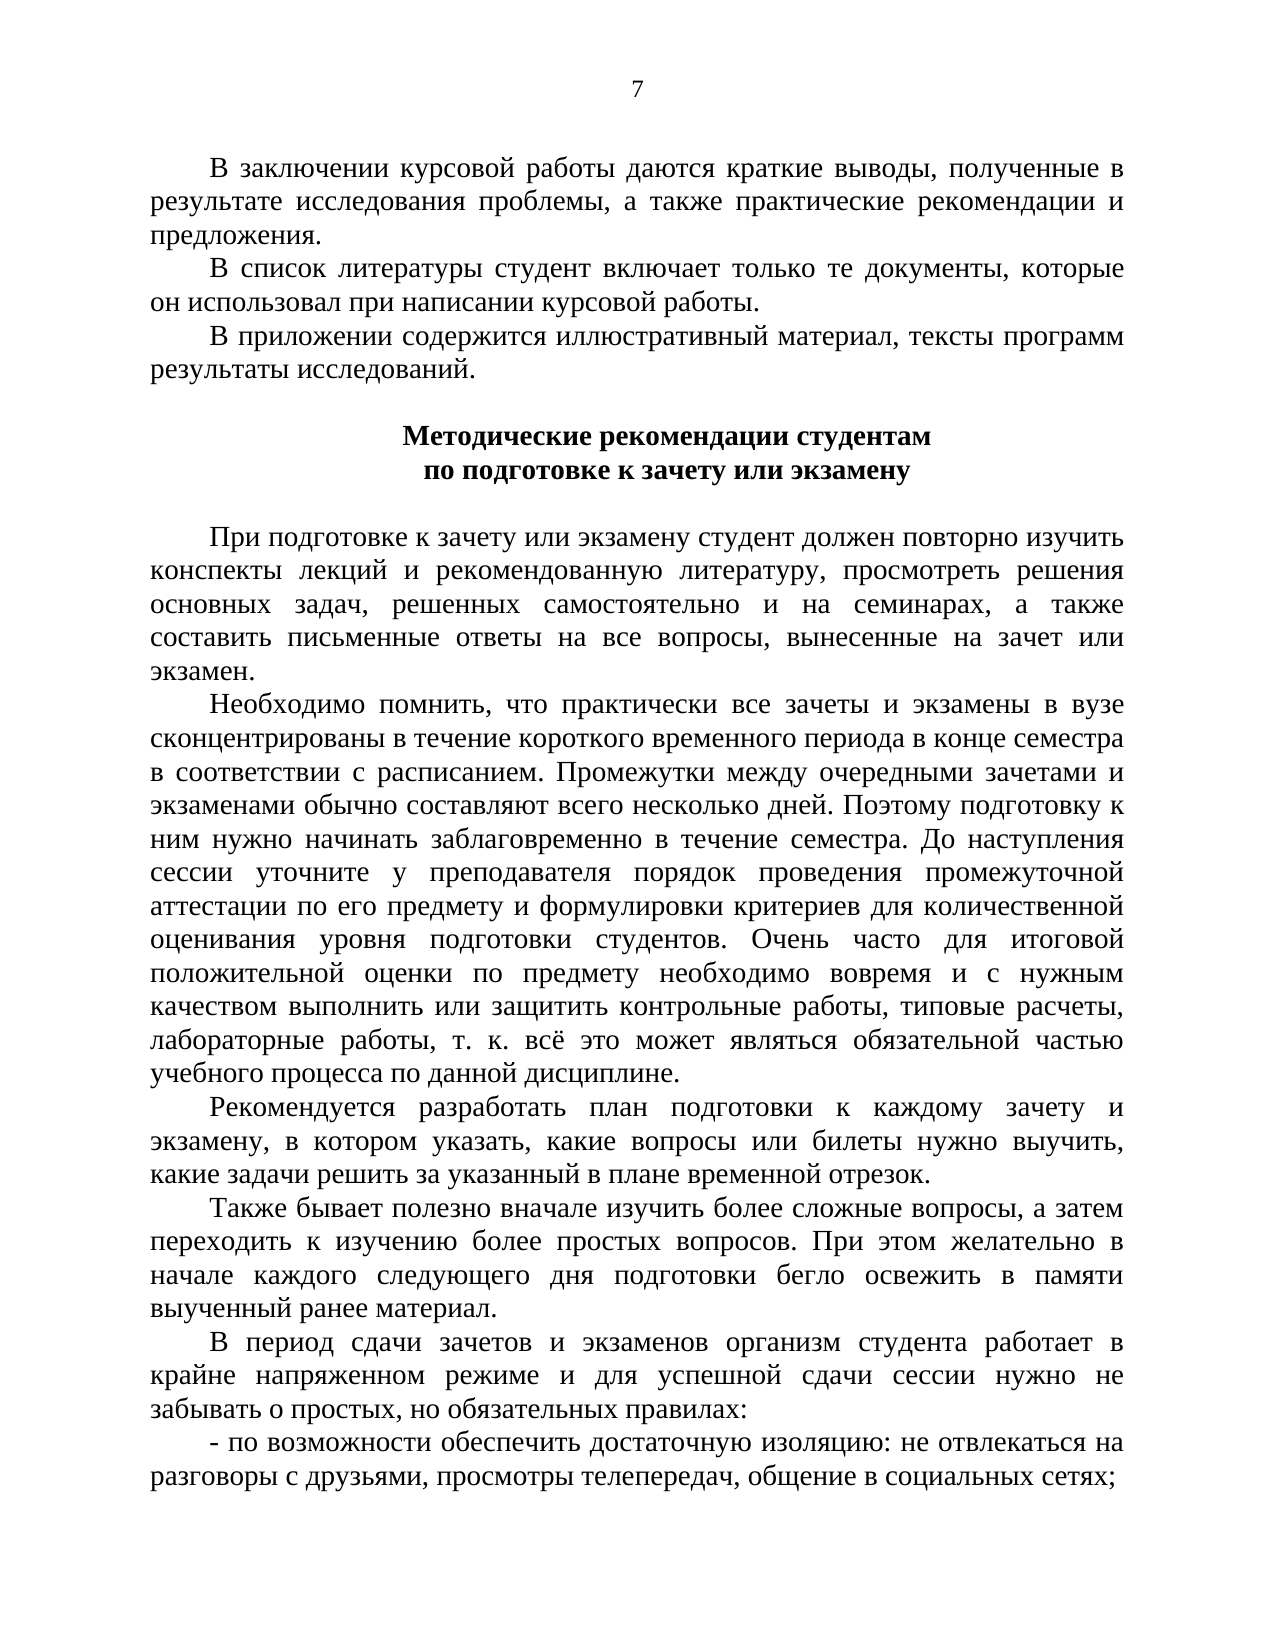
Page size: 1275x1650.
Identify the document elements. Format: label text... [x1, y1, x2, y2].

text Рекомендуется разработать план подготовки к каждому зачету и экзамену, в котором указать, какие вопросы или билеты нужно выучить, какие задачи решить за указанный в плане временной отрезок. [150, 1089, 1125, 1190]
text Также бывает полезно вначале изучить более сложные вопросы, а затем переходить к изучению более простых вопросов. При этом желательно в начале каждого следующего дня подготовки бегло освежить в памяти выученный ранее материал. [150, 1190, 1125, 1324]
text В приложении содержится иллюстративный материал, тексты программ результаты исследований. [150, 318, 1125, 385]
text В заключении курсовой работы даются краткие выводы, полученные в результате исследования проблемы, а также практические рекомендации и предложения. [150, 150, 1125, 251]
text Необходимо помнить, что практически все зачеты и экзамены в вузе сконцентрированы в течение короткого временного периода в конце семестра в соответствии с расписанием. Промежутки между очередными зачетами и экзаменами обычно составляют всего несколько дней. Поэтому подготовку к ним нужно начинать заблаговременно в течение семестра. До наступления сессии уточните у преподавателя порядок проведения промежуточной аттестации по его предмету и формулировки критериев для количественной оценивания уровня подготовки студентов. Очень часто для итоговой положительной оценки по предмету необходимо вовремя и с нужным качеством выполнить или защитить контрольные работы, типовые расчеты, лабораторные работы, т. к. всё это может являться обязательной частью учебного процесса по данной дисциплине. [150, 687, 1125, 1089]
text Методические рекомендации студентам [150, 418, 1125, 452]
text В список литературы студент включает только те документы, которые он использовал при написании курсовой работы. [150, 251, 1125, 318]
text В период сдачи зачетов и экзаменов организм студента работает в крайне напряженном режиме и для успешной сдачи сессии нужно не забывать о простых, но обязательных правилах: [150, 1324, 1125, 1424]
text При подготовке к зачету или экзамену студент должен повторно изучить конспекты лекций и рекомендованную литературу, просмотреть решения основных задач, решенных самостоятельно и на семинарах, а также составить письменные ответы на все вопросы, вынесенные на зачет или экзамен. [150, 519, 1125, 687]
text по подготовке к зачету или экзамену [150, 452, 1125, 485]
text - по возможности обеспечить достаточную изоляцию: не отвлекаться на разговоры с друзьями, просмотры телепередач, общение в социальных сетях; [150, 1424, 1125, 1492]
